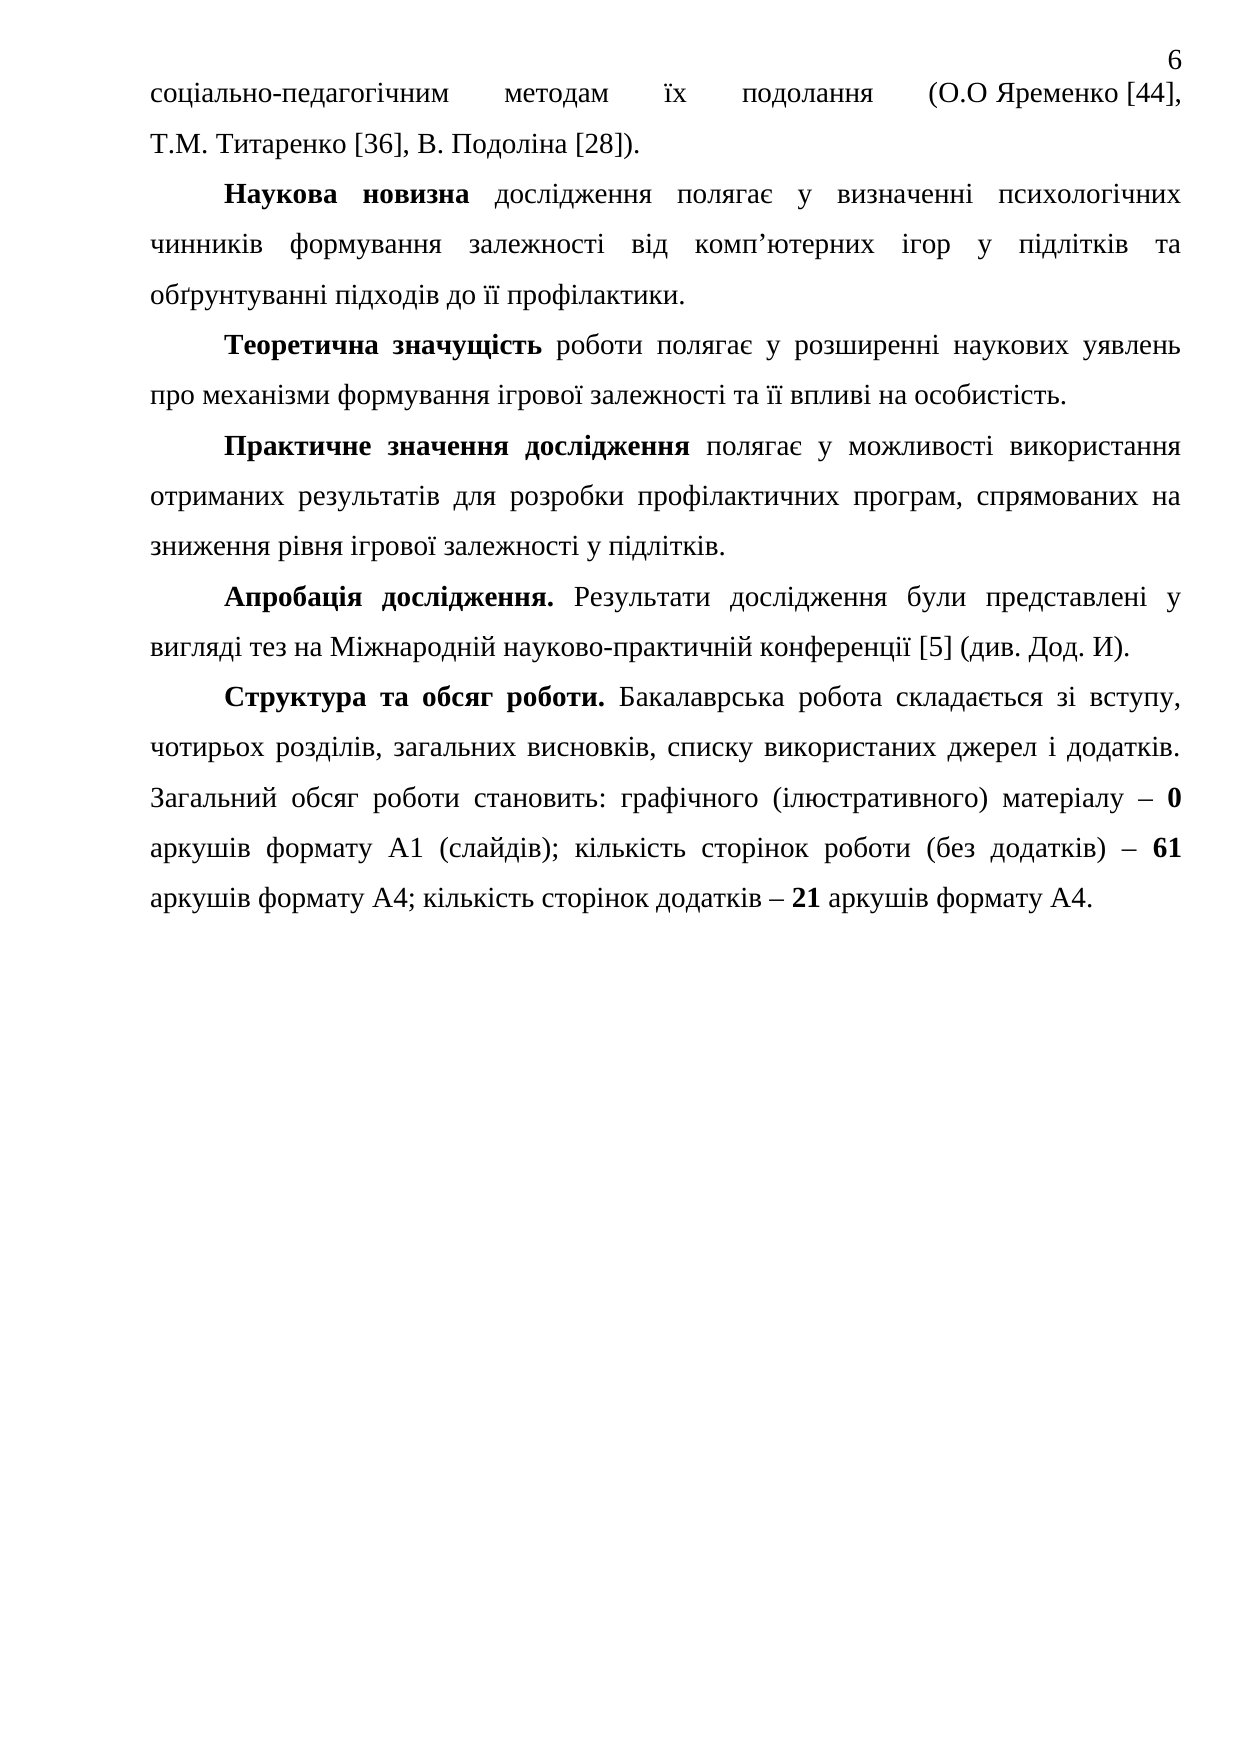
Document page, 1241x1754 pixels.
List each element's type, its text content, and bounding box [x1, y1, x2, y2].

text Практичне значення дослідження полягає у можливості використання отриманих результатів для розробки профілактичних програм, спрямованих на зниження рівня ігрової залежності у підлітків. [150, 428, 1182, 562]
text Теоретична значущість роботи полягає у розширенні наукових уявлень про механізми формування ігрової залежності та її впливі на особистість. [150, 327, 1182, 411]
text Структура та обсяг роботи. Бакалаврська робота складається зі вступу, чотирьох розділів, загальних висновків, списку використаних джерел і додатків. Загальний обсяг роботи становить: графічного (ілюстративного) матеріалу – 0 аркушів формату А1 (слайдів); кількість сторінок роботи (без додатків) – 61 аркушів формату А4; кількість сторінок додатків – 21 аркушів формату А4. [150, 679, 1182, 914]
text Апробація дослідження. Результати дослідження були представлені у вигляді тез на Міжнародній науково-практичній конференції [5] (див. Дод. И). [150, 579, 1182, 662]
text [150, 76, 1182, 159]
text Наукова новизна дослідження полягає у визначенні психологічних чинників формування залежності від комп’ютерних ігор у підлітків та обґрунтуванні підходів до її профілактики. [150, 176, 1182, 310]
